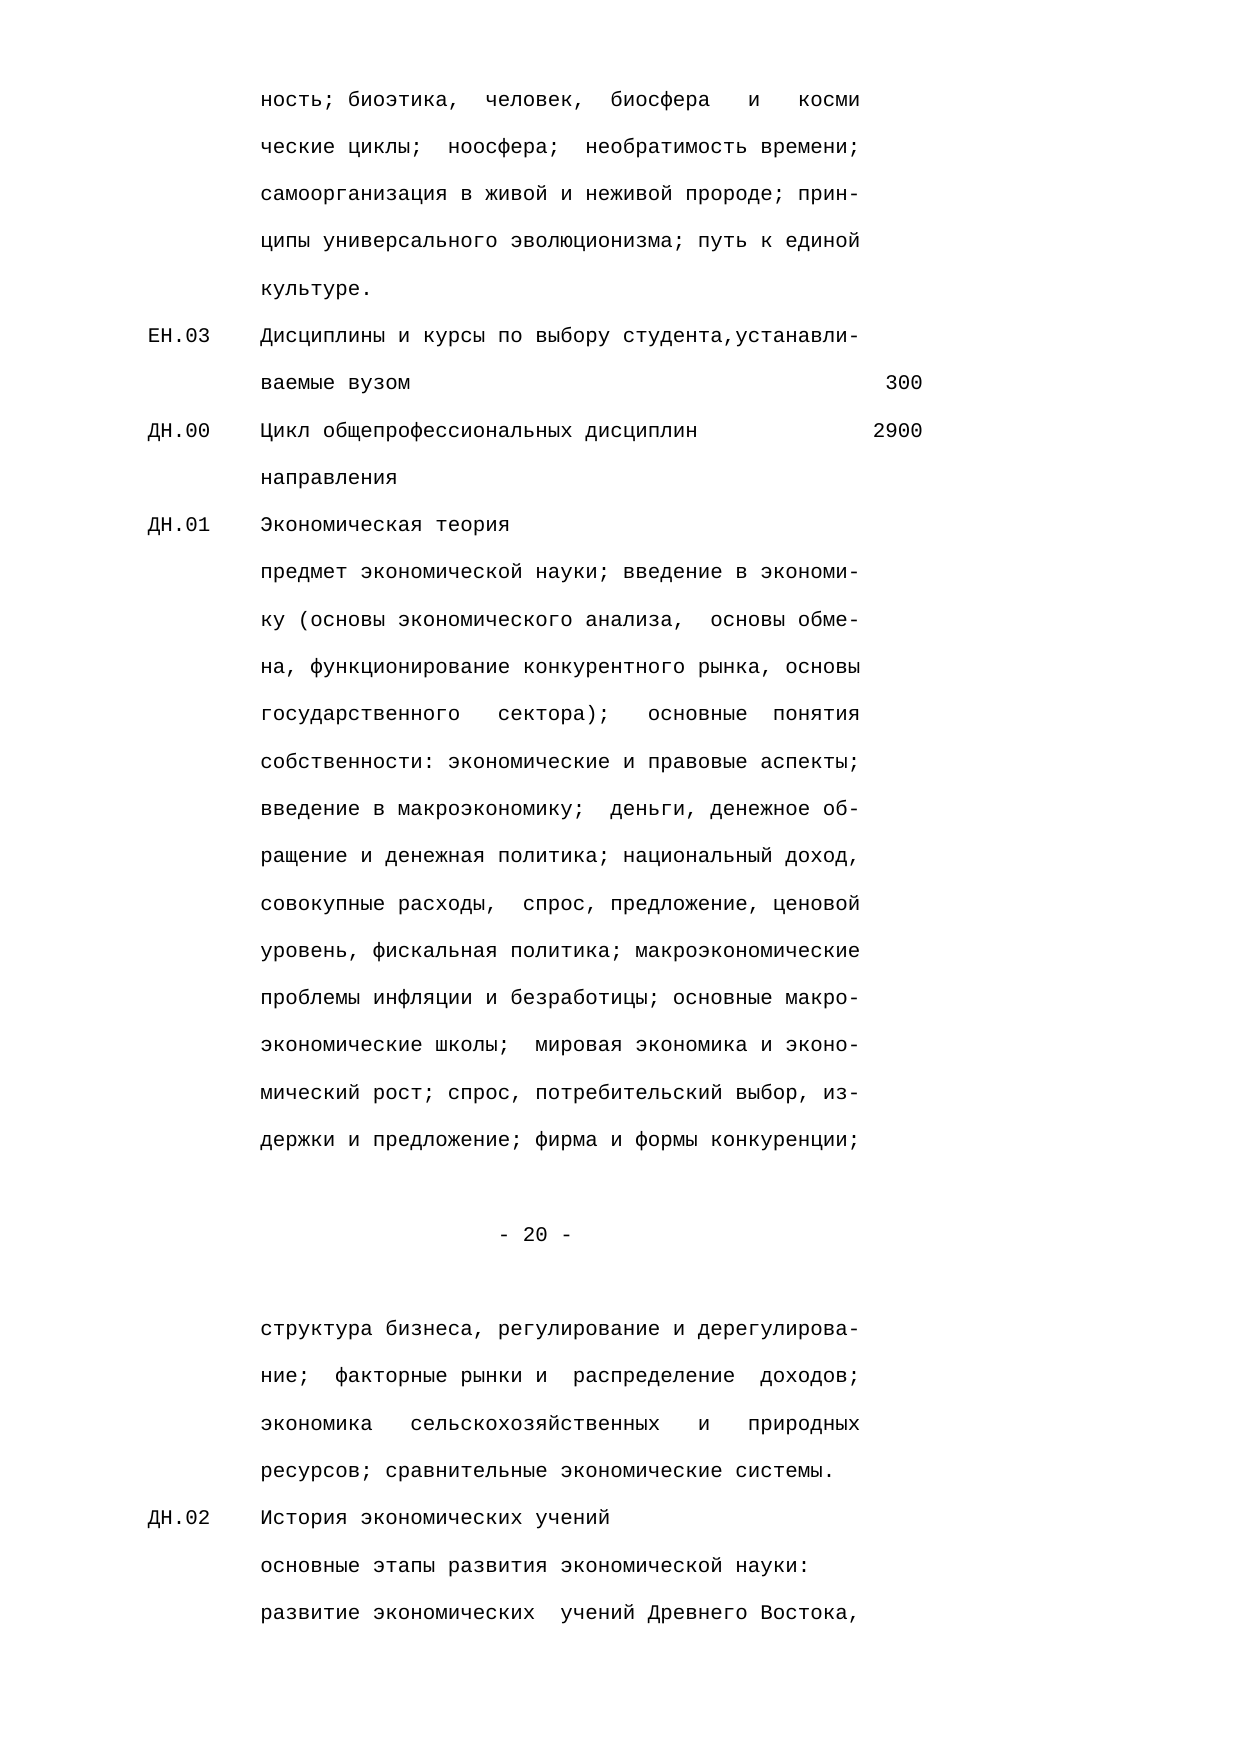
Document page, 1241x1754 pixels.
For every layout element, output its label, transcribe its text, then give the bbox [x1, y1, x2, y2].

text проблемы инфляции и безработицы; основные макро- [148, 987, 1152, 1011]
text основные этапы развития экономической науки: [148, 1555, 1152, 1578]
text экономика сельскохозяйственных и природных [148, 1413, 1152, 1436]
text предмет экономической науки; введение в экономи- [148, 562, 1152, 585]
text мический рост; спрос, потребительский выбор, из- [148, 1082, 1152, 1105]
text самоорганизация в живой и неживой пророде; прин- [148, 183, 1152, 207]
text ку (основы экономического анализа, основы обме- [148, 609, 1152, 632]
text структура бизнеса, регулирование и дерегулирова- [148, 1318, 1152, 1342]
text ческие циклы; ноосфера; необратимость времени; [148, 136, 1152, 159]
text собственности: экономические и правовые аспекты; [148, 751, 1152, 774]
text ДН.01 Экономическая теория [148, 514, 1152, 538]
text ние; факторные рынки и распределение доходов; [148, 1366, 1152, 1389]
text ресурсов; сравнительные экономические системы. [148, 1460, 1152, 1484]
text культуре. [148, 278, 1152, 301]
text ципы универсального эволюционизма; путь к единой [148, 231, 1152, 254]
text направления [148, 467, 1152, 491]
text ращение и денежная политика; национальный доход, [148, 845, 1152, 869]
text государственного сектора); основные понятия [148, 703, 1152, 727]
text уровень, фискальная политика; макроэкономические [148, 940, 1152, 963]
text совокупные расходы, спрос, предложение, ценовой [148, 893, 1152, 916]
text на, функционирование конкурентного рынка, основы [148, 656, 1152, 680]
text - 20 - [148, 1224, 1152, 1247]
text введение в макроэкономику; деньги, денежное об- [148, 798, 1152, 822]
text ЕН.03 Дисциплины и курсы по выбору студента,устанавли- [148, 325, 1152, 349]
text развитие экономических учений Древнего Востока, [148, 1602, 1152, 1626]
text ДН.00 Цикл общепрофессиональных дисциплин 2900 [148, 420, 1152, 443]
text ность; биоэтика, человек, биосфера и косми [148, 89, 1152, 112]
text экономические школы; мировая экономика и эконо- [148, 1034, 1152, 1058]
text ДН.02 История экономических учений [148, 1507, 1152, 1531]
text ваемые вузом 300 [148, 372, 1152, 396]
text держки и предложение; фирма и формы конкуренции; [148, 1129, 1152, 1153]
